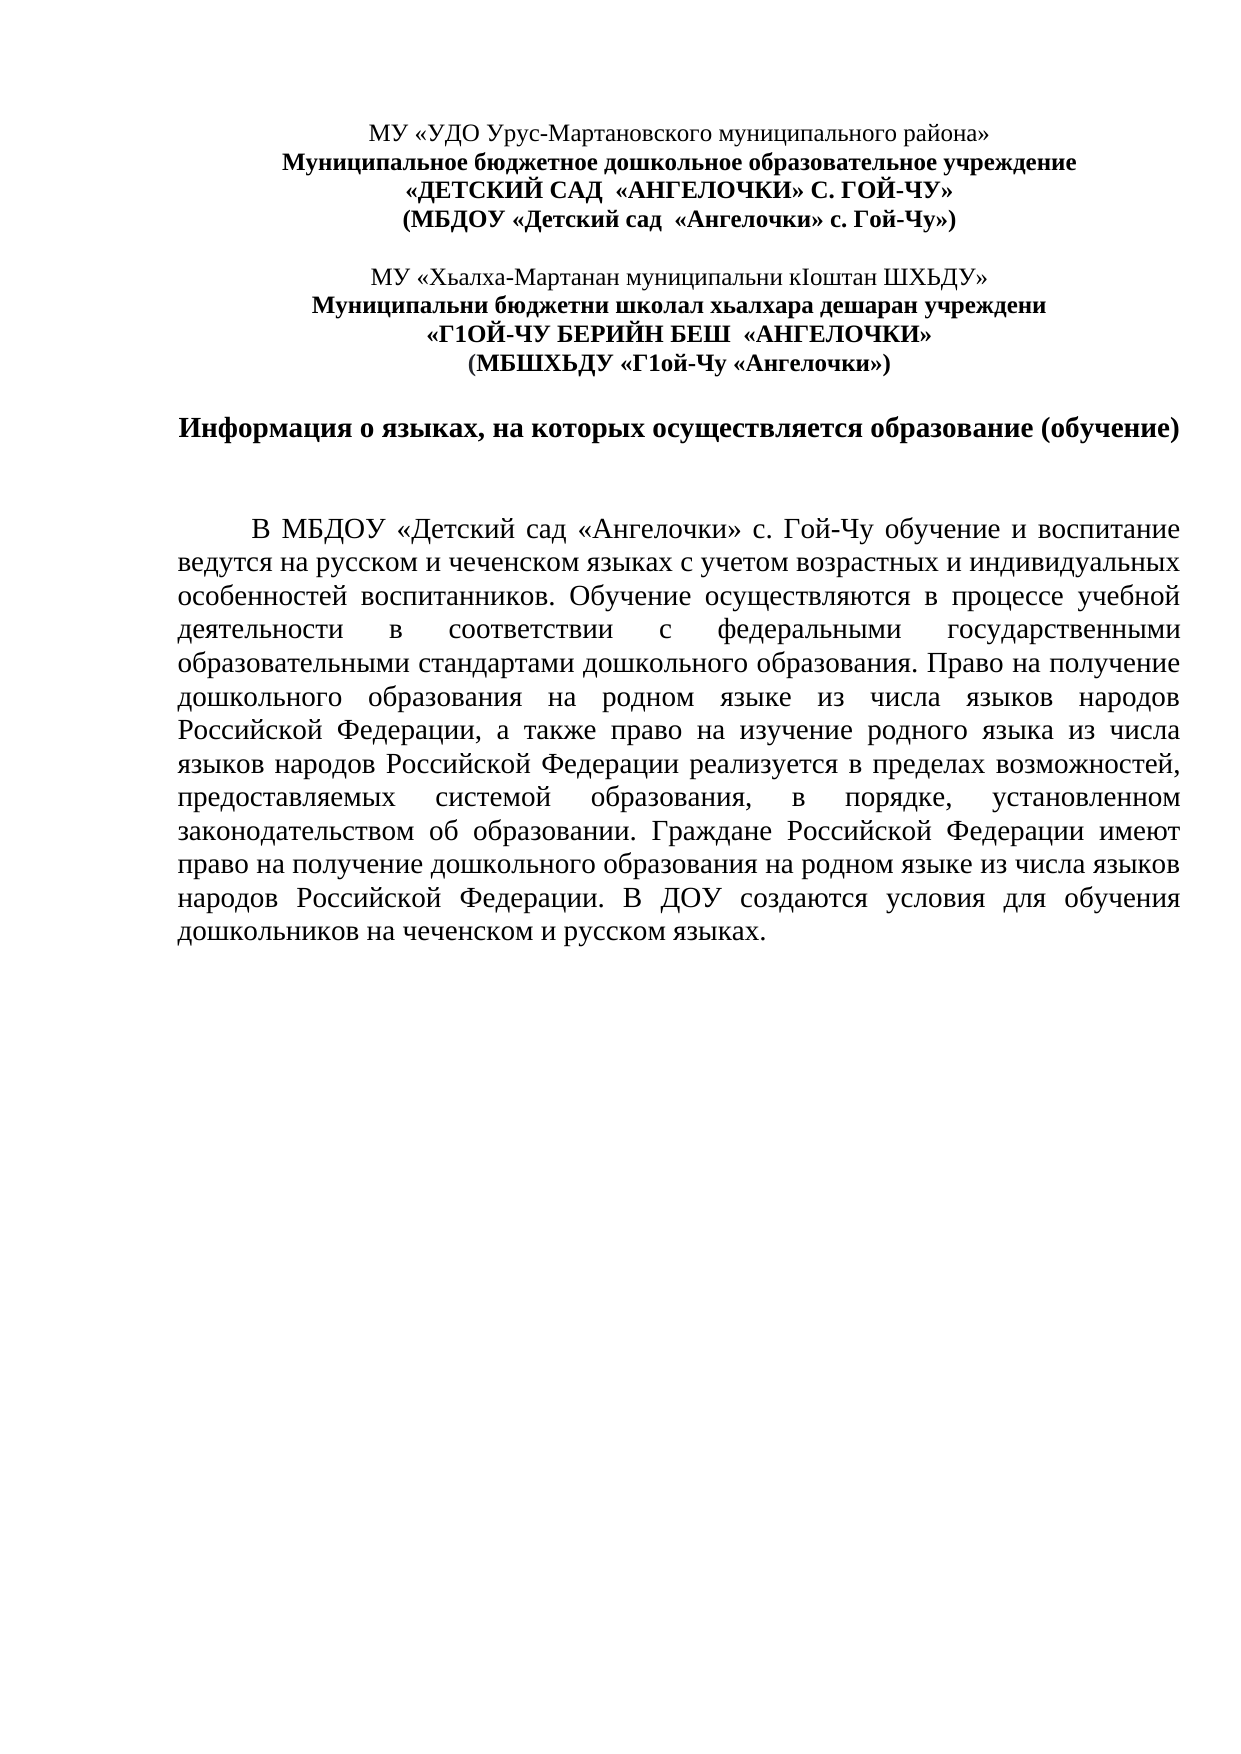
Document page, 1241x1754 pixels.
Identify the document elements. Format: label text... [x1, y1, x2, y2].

text В МБДОУ «Детский сад «Ангелочки» с. Гой-Чу обучение и воспитание ведутся на русском и чеченском языках с учетом возрастных и индивидуальных особенностей воспитанников. Обучение осуществляются в процессе учебной деятельности в соответствии с федеральными государственными образовательными стандартами дошкольного образования. Право на получение дошкольного образования на родном языке из числа языков народов Российской Федерации, а также право на изучение родного языка из числа языков народов Российской Федерации реализуется в пределах возможностей, предоставляемых системой образования, в порядке, установленном законодательством об образовании. Граждане Российской Федерации имеют право на получение дошкольного образования на родном языке из числа языков народов Российской Федерации. В ДОУ создаются условия для обучения дошкольников на чеченском и русском языках. [177, 511, 1181, 947]
list (МБШХЬДУ «Г1ой-Чу «Ангелочки») [177, 348, 1181, 377]
list «ДЕТСКИЙ САД «АНГЕЛОЧКИ» С. ГОЙ-ЧУ» [177, 176, 1181, 204]
list МУ «Хьалха-Мартанан муниципальни кIоштан ШХЬДУ» [177, 262, 1181, 291]
text «Г1ОЙ-ЧУ БЕРИЙН БЕШ «АНГЕЛОЧКИ» [177, 319, 1181, 348]
list (МБДОУ «Детский сад «Ангелочки» с. Гой-Чу») [177, 204, 1181, 233]
text МУ «УДО Урус-Мартановского муниципального района» [177, 118, 1181, 147]
text Муниципальное бюджетное дошкольное образовательное учреждение [177, 147, 1181, 176]
text Муниципальни бюджетни школал хьалхара дешаран учреждени [177, 291, 1181, 319]
text Информация о языках, на которых осуществляется образование (обучение) [177, 410, 1181, 444]
